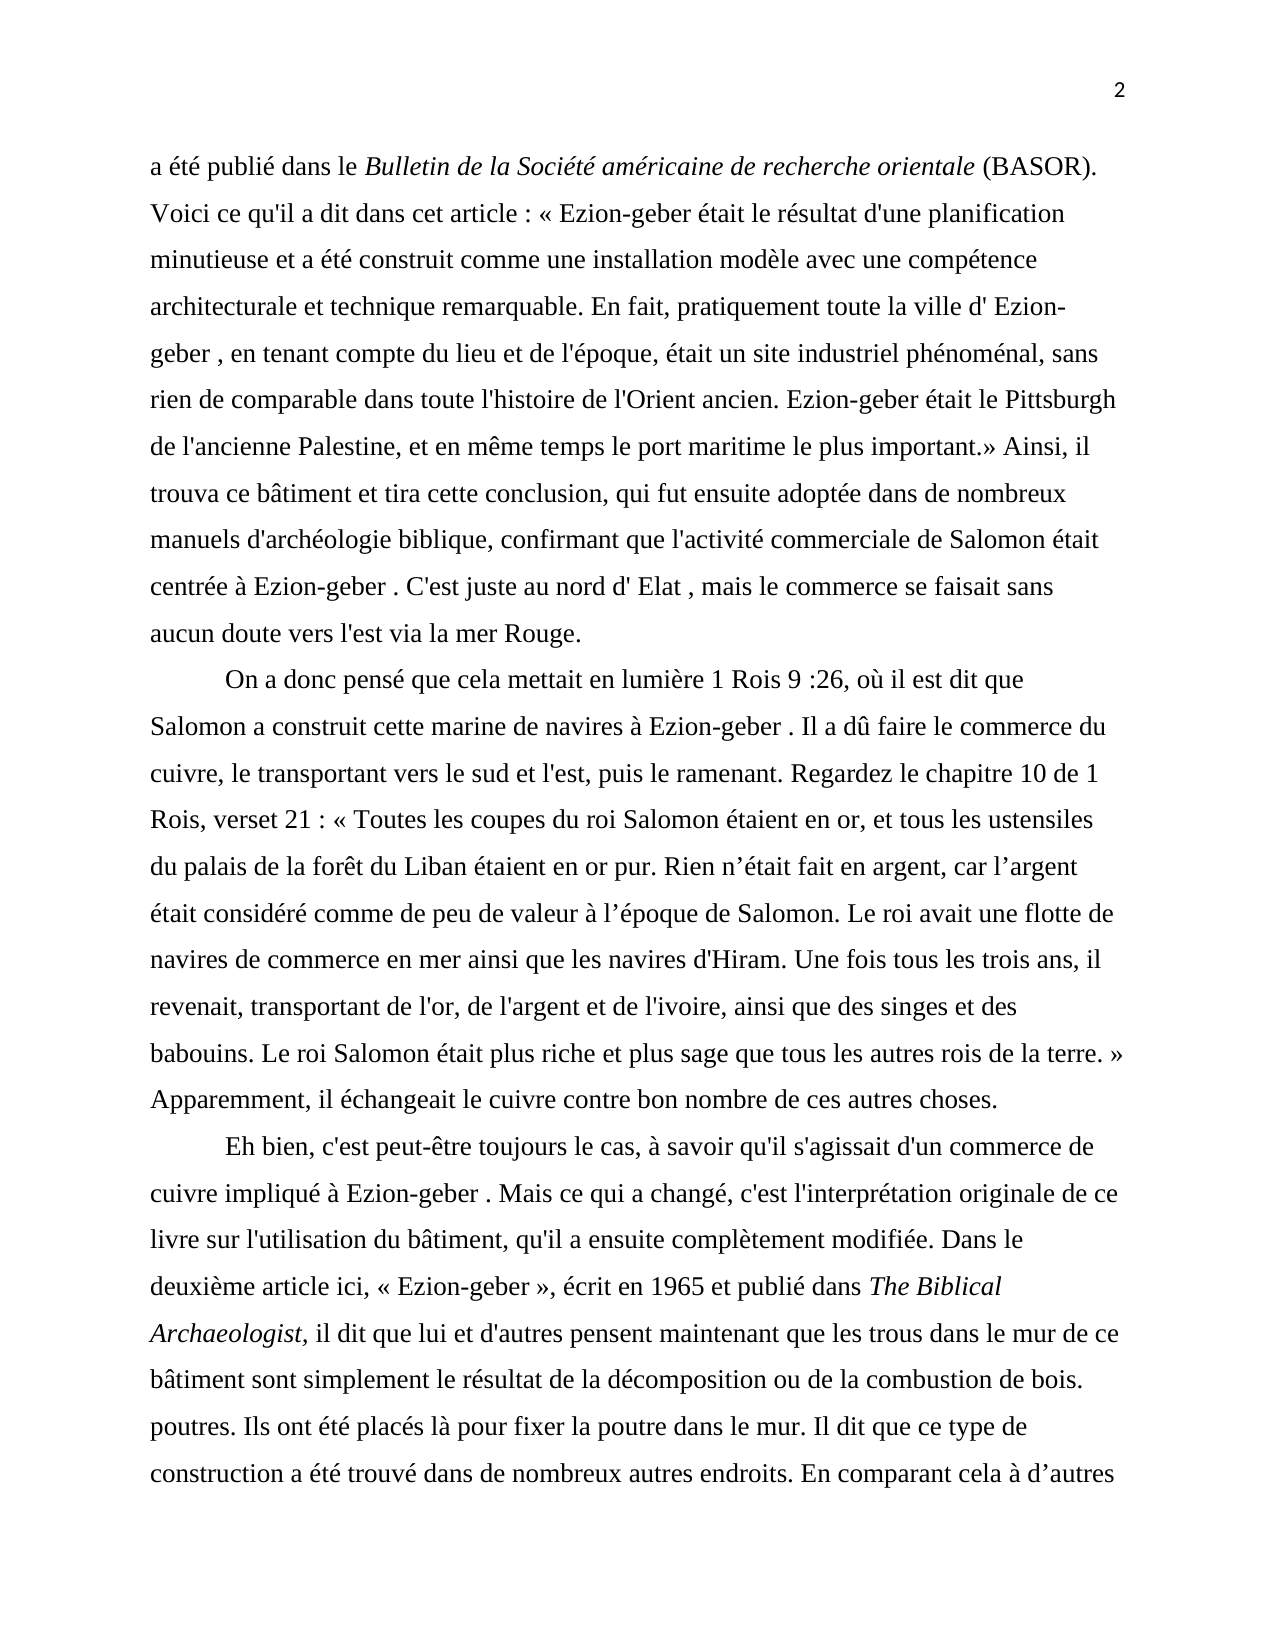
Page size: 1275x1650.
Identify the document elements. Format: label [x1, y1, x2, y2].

text [150, 150, 1125, 1488]
